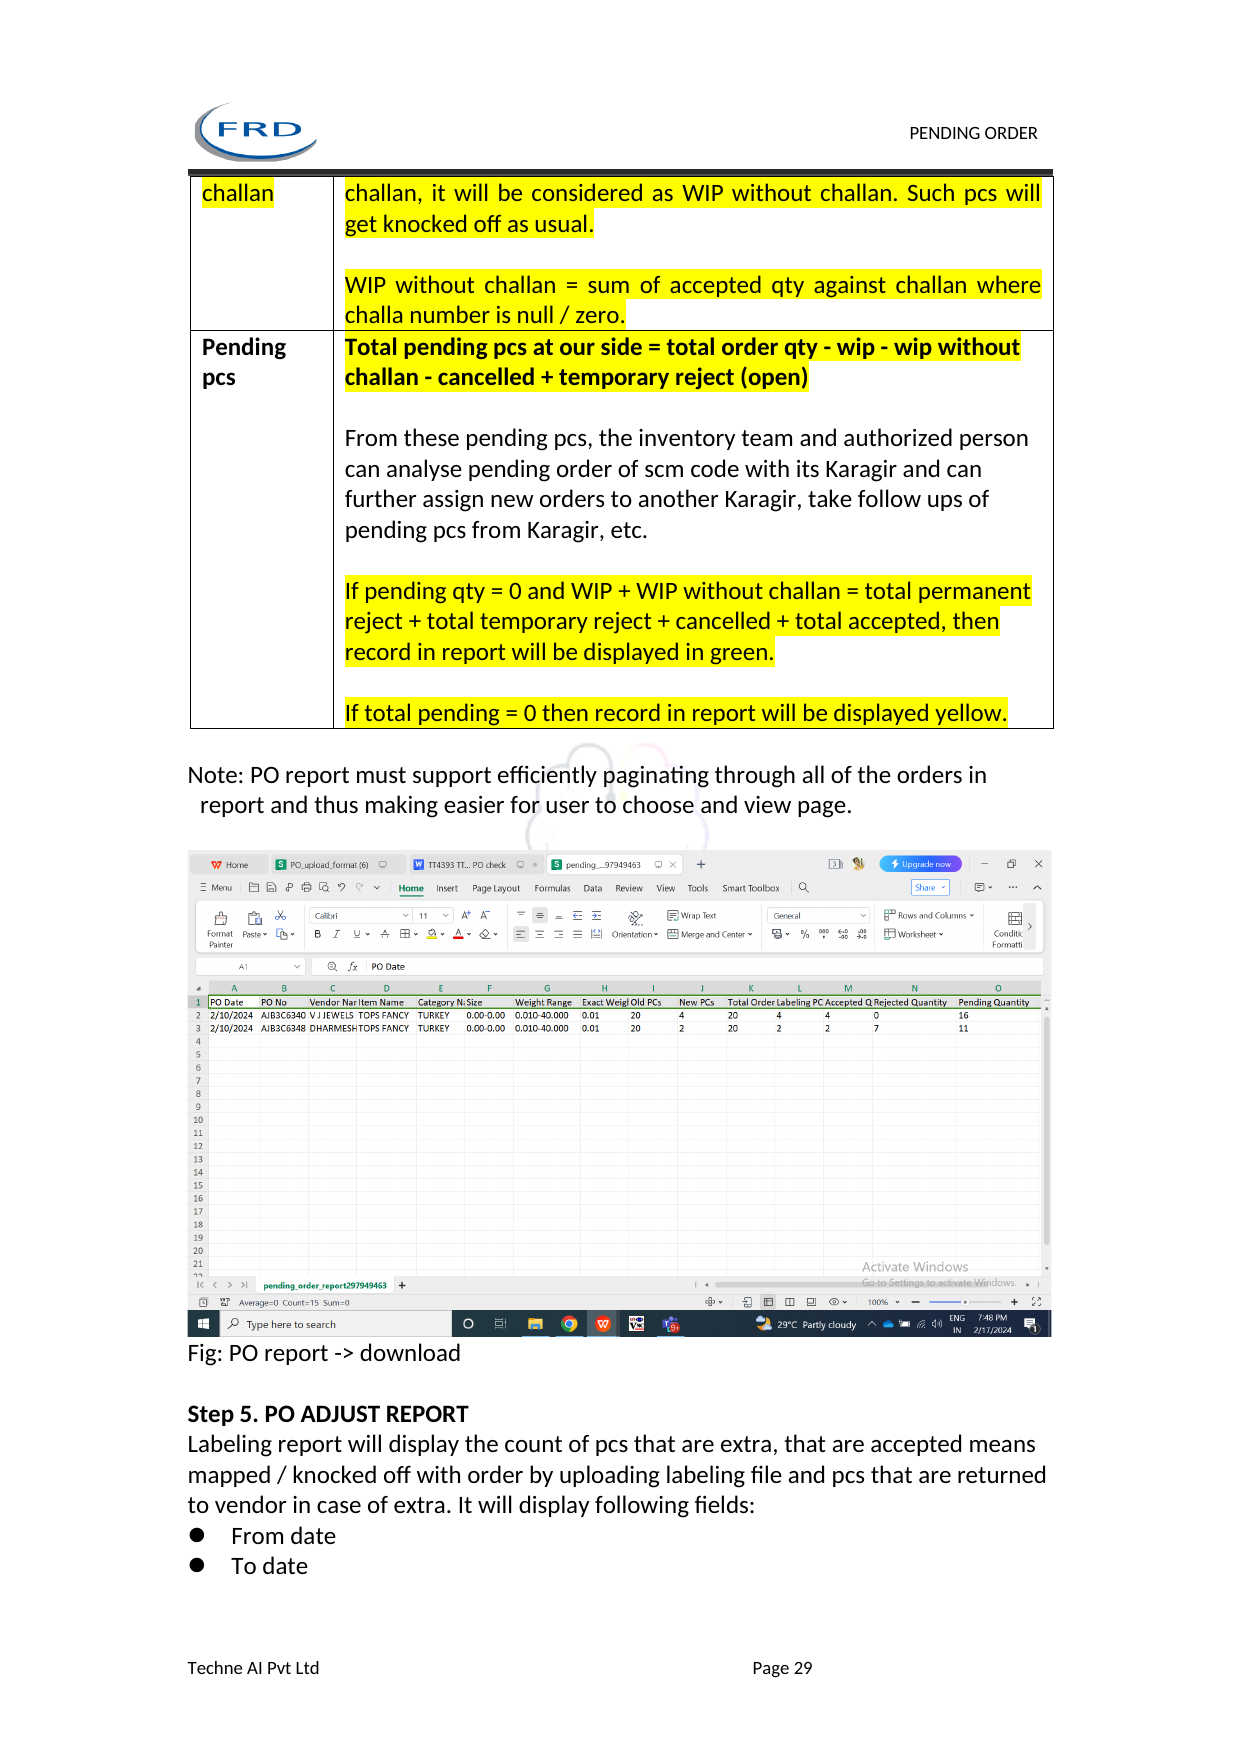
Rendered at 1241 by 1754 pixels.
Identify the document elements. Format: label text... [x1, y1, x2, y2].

list Step 5. PO ADJUST REPORT [187, 1398, 1053, 1428]
list To date [187, 1550, 1053, 1581]
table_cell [334, 177, 1053, 330]
list From date [187, 1520, 1053, 1550]
text Note: PO report must support efficiently paginating through all of the orders in report and thus making easier for user to choose and view page. [187, 759, 1053, 820]
picture [187, 850, 1052, 1337]
table_cell Pending pcs [191, 331, 333, 728]
text Fig: PO report -> download [187, 1337, 1053, 1367]
table_cell Total pending pcs at our side = total order qty - wip - wip without challan - cancelled + temporary reject (open) From these pending pcs, the inventory team and authorized person can analyse pending order of scm code with its Karagir and can further assign new orders to another Karagir, take follow ups of pending pcs from Karagir, etc. If pending qty = 0 and WIP + WIP without challan = total permanent reject + total temporary reject + cancelled + total accepted, then record in report will be displayed in green. If total pending = 0 then record in report will be displayed yellow. [334, 331, 1053, 728]
table_cell WIP without challan [191, 177, 333, 330]
list Labeling report will display the count of pcs that are extra, that are accepted means mapped / knocked off with order by uploading labeling file and pcs that are returned to vendor in case of extra. It will display following fields: [187, 1428, 1053, 1520]
